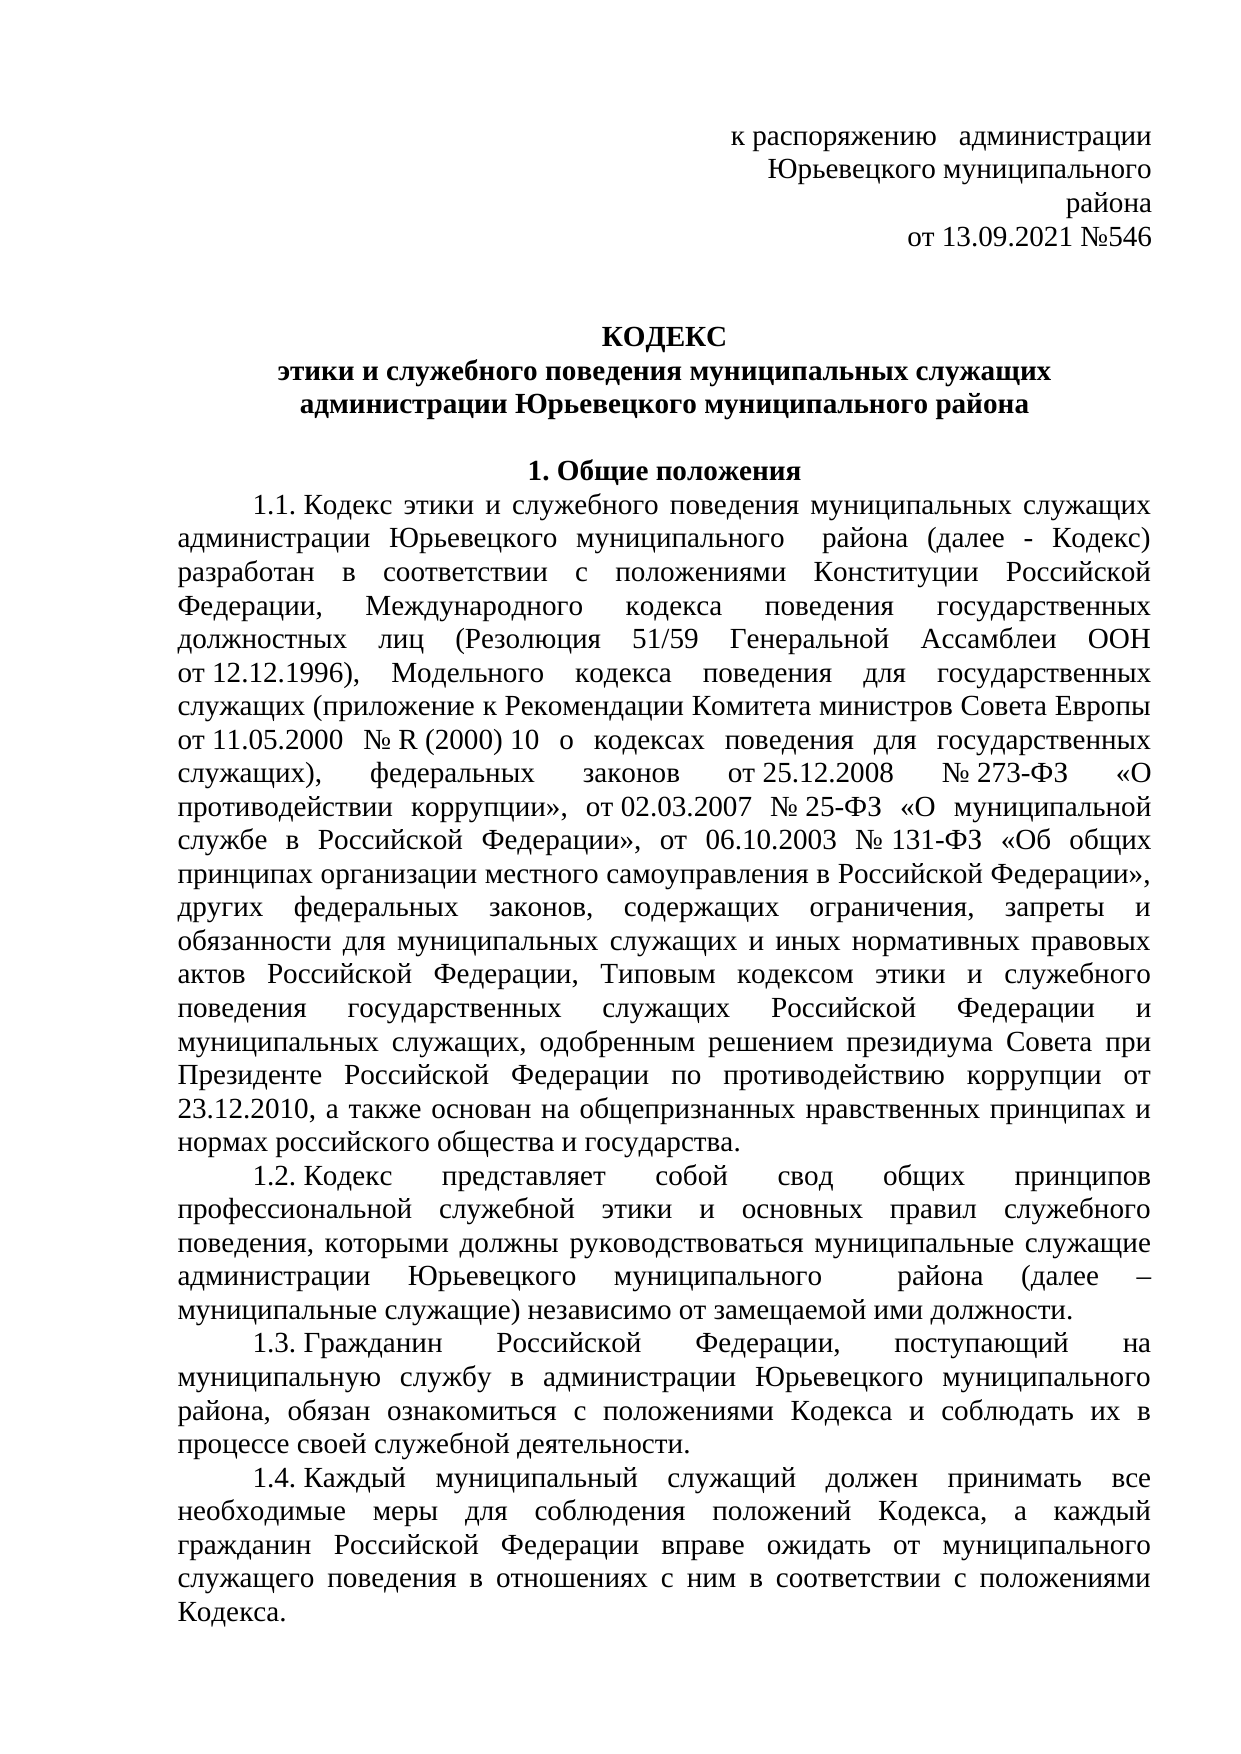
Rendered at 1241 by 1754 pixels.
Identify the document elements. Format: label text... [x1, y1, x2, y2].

text 1.1. Кодекс этики и служебного поведения муниципальных служащих администрации Юрьевецкого муниципального района (далее - Кодекс) разработан в соответствии с положениями Конституции Российской Федерации, Международного кодекса поведения государственных должностных лиц (Резолюция 51/59 Генеральной Ассамблеи ООН от 12.12.1996), Модельного кодекса поведения для государственных служащих (приложение к Рекомендации Комитета министров Совета Европы от 11.05.2000 № R (2000) 10 о кодексах поведения для государственных служащих), федеральных законов от 25.12.2008 № 273-ФЗ «О противодействии коррупции», от 02.03.2007 № 25-ФЗ «О муниципальной службе в Российской Федерации», от 06.10.2003 № 131-ФЗ «Об общих принципах организации местного самоуправления в Российской Федерации», других федеральных законов, содержащих ограничения, запреты и обязанности для муниципальных служащих и иных нормативных правовых актов Российской Федерации, Типовым кодексом этики и служебного поведения государственных служащих Российской Федерации и муниципальных служащих, одобренным решением президиума Совета при Президенте Российской Федерации по противодействию коррупции от 23.12.2010, а также основан на общепризнанных нравственных принципах и нормах российского общества и государства. [177, 487, 1152, 1158]
title Юрьевецкого муниципального [709, 152, 1152, 185]
text КОДЕКС [177, 319, 1152, 353]
text 1.4. Каждый муниципальный служащий должен принимать все необходимые меры для соблюдения положений Кодекса, а каждый гражданин Российской Федерации вправе ожидать от муниципального служащего поведения в отношениях с ним в соответствии с положениями Кодекса. [177, 1460, 1152, 1627]
text 1.3. Гражданин Российской Федерации, поступающий на муниципальную службу в администрации Юрьевецкого муниципального района, обязан ознакомиться с положениями Кодекса и соблюдать их в процессе своей служебной деятельности. [177, 1326, 1152, 1460]
text 1. Общие положения [177, 453, 1152, 487]
title района [709, 185, 1152, 219]
title от 13.09.2021 №546 [709, 219, 1152, 252]
text этики и служебного поведения муниципальных служащих администрации Юрьевецкого муниципального района [177, 353, 1152, 420]
title к распоряжению администрации [709, 118, 1152, 152]
text 1.2. Кодекс представляет собой свод общих принципов профессиональной служебной этики и основных правил служебного поведения, которыми должны руководствоваться муниципальные служащие администрации Юрьевецкого муниципального района (далее – муниципальные служащие) независимо от замещаемой ими должности. [177, 1158, 1152, 1326]
